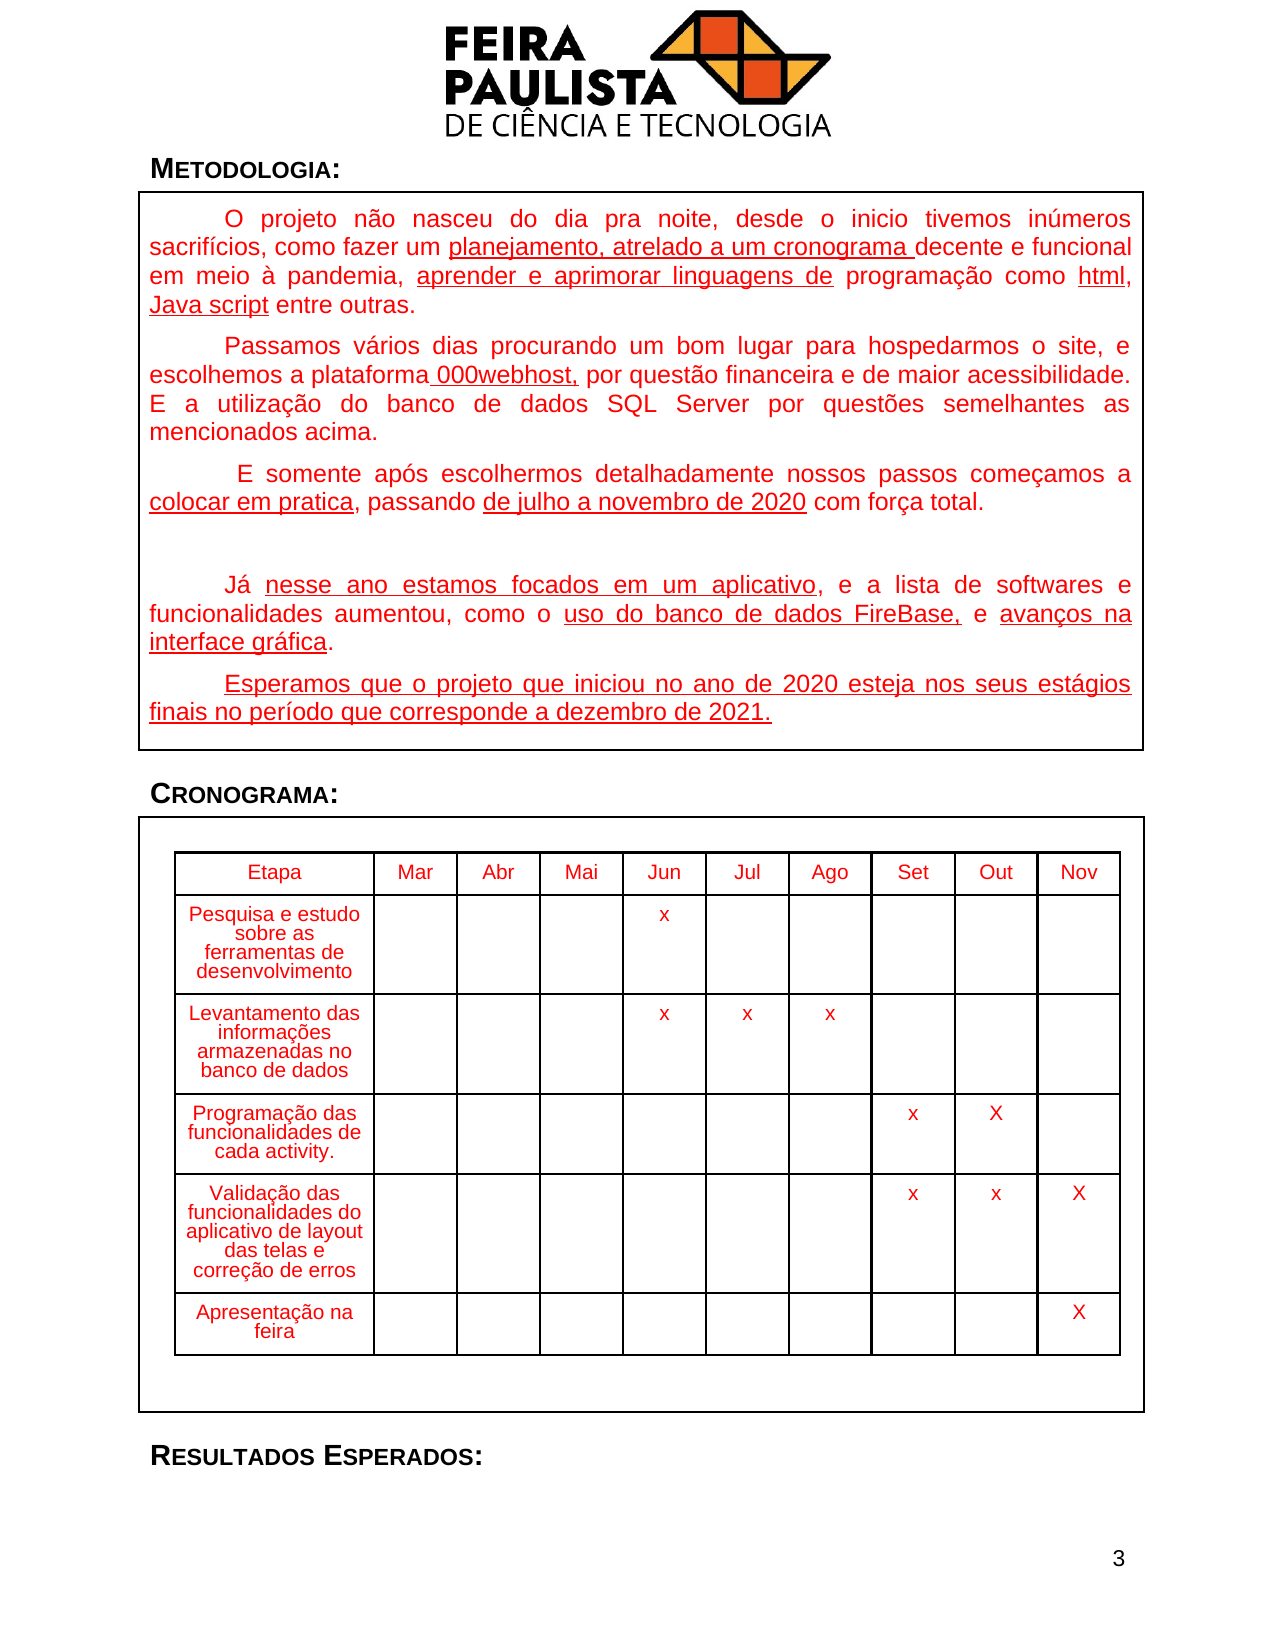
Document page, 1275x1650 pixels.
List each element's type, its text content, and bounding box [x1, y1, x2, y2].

picture [432, 0, 843, 152]
text Cronograma: [150, 776, 1125, 810]
text Resultados Esperados: [150, 1438, 1125, 1471]
text Metodologia: [150, 151, 1125, 185]
table_header [140, 818, 1143, 1411]
table_header O projeto não nasceu do dia pra noite, desde o inicio tivemos inúmeros sacrifícios, como fazer um planejamento, atrelado a um cronograma decente e funcional em meio à pandemia, aprender e aprimorar linguagens de programação como html, Java script entre outras. Passamos vários dias procurando um bom lugar para hospedarmos o site, e escolhemos a plataforma 000webhost, por questão financeira e de maior acessibilidade. E a utilização do banco de dados SQL Server por questões semelhantes as mencionados acima. E somente após escolhermos detalhadamente nossos passos começamos a colocar em pratica, passando de julho a novembro de 2020 com força total. Já nesse ano estamos focados em um aplicativo, e a lista de softwares e funcionalidades aumentou, como o uso do banco de dados FireBase, e avanços na interface gráfica. Esperamos que o projeto que iniciou no ano de 2020 esteja nos seus estágios finais no período que corresponde a dezembro de 2021. [140, 193, 1142, 749]
